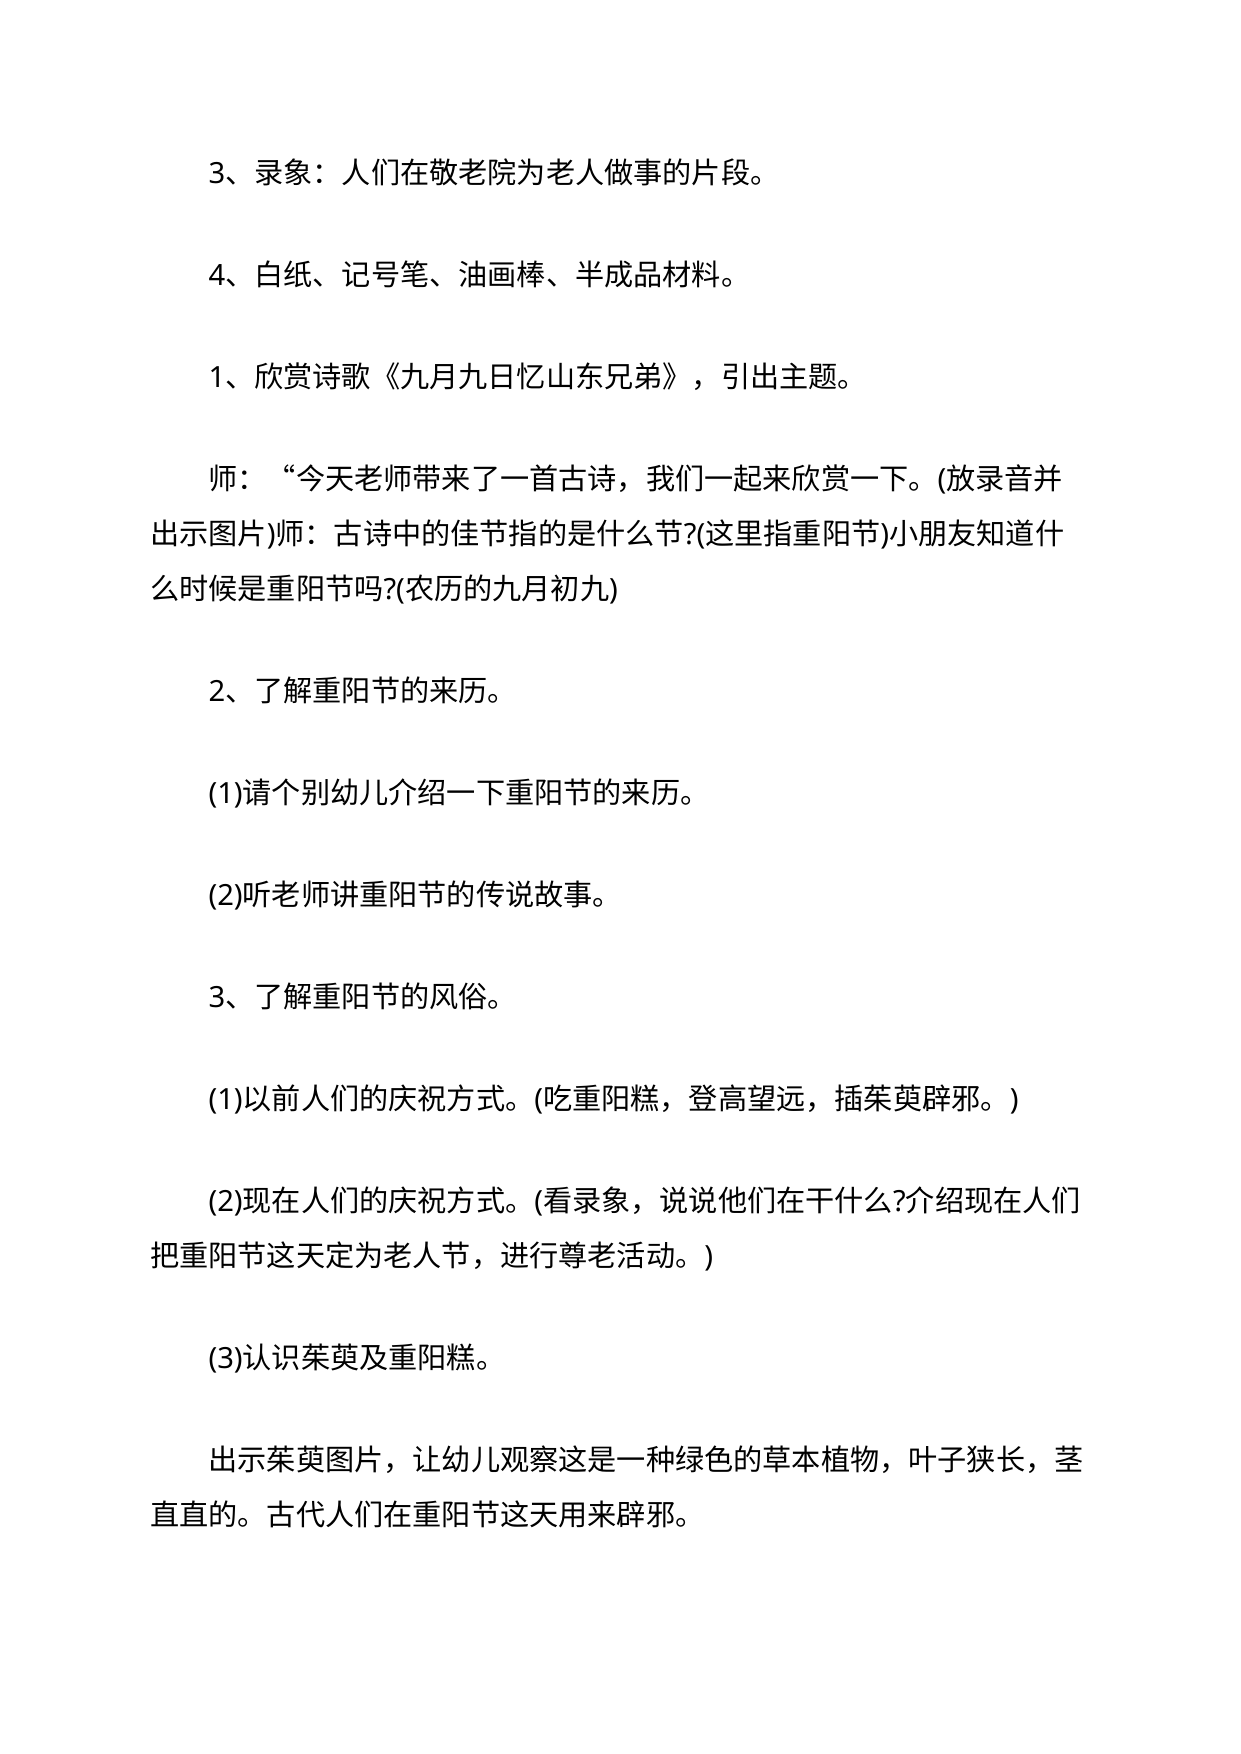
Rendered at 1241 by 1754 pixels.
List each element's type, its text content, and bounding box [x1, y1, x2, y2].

text (1)以前人们的庆祝方式。(吃重阳糕，登高望远，插茱萸辟邪。) [150, 1076, 1090, 1118]
text 2、了解重阳节的来历。 [150, 668, 1090, 710]
text 4、白纸、记号笔、油画棒、半成品材料。 [150, 252, 1090, 294]
text 3、了解重阳节的风俗。 [150, 974, 1090, 1016]
text (1)请个别幼儿介绍一下重阳节的来历。 [150, 770, 1090, 812]
text 出示茱萸图片，让幼儿观察这是一种绿色的草本植物，叶子狭长，茎直直的。古代人们在重阳节这天用来辟邪。 [150, 1437, 1090, 1534]
text (2)听老师讲重阳节的传说故事。 [150, 872, 1090, 914]
text (3)认识茱萸及重阳糕。 [150, 1335, 1090, 1377]
text 1、欣赏诗歌《九月九日忆山东兄弟》，引出主题。 [150, 354, 1090, 396]
text (2)现在人们的庆祝方式。(看录象，说说他们在干什么?介绍现在人们把重阳节这天定为老人节，进行尊老活动。) [150, 1178, 1090, 1275]
text 3、录象：人们在敬老院为老人做事的片段。 [150, 150, 1090, 192]
text 师：“今天老师带来了一首古诗，我们一起来欣赏一下。(放录音并出示图片)师：古诗中的佳节指的是什么节?(这里指重阳节)小朋友知道什么时候是重阳节吗?(农历的九月初九) [150, 456, 1090, 608]
